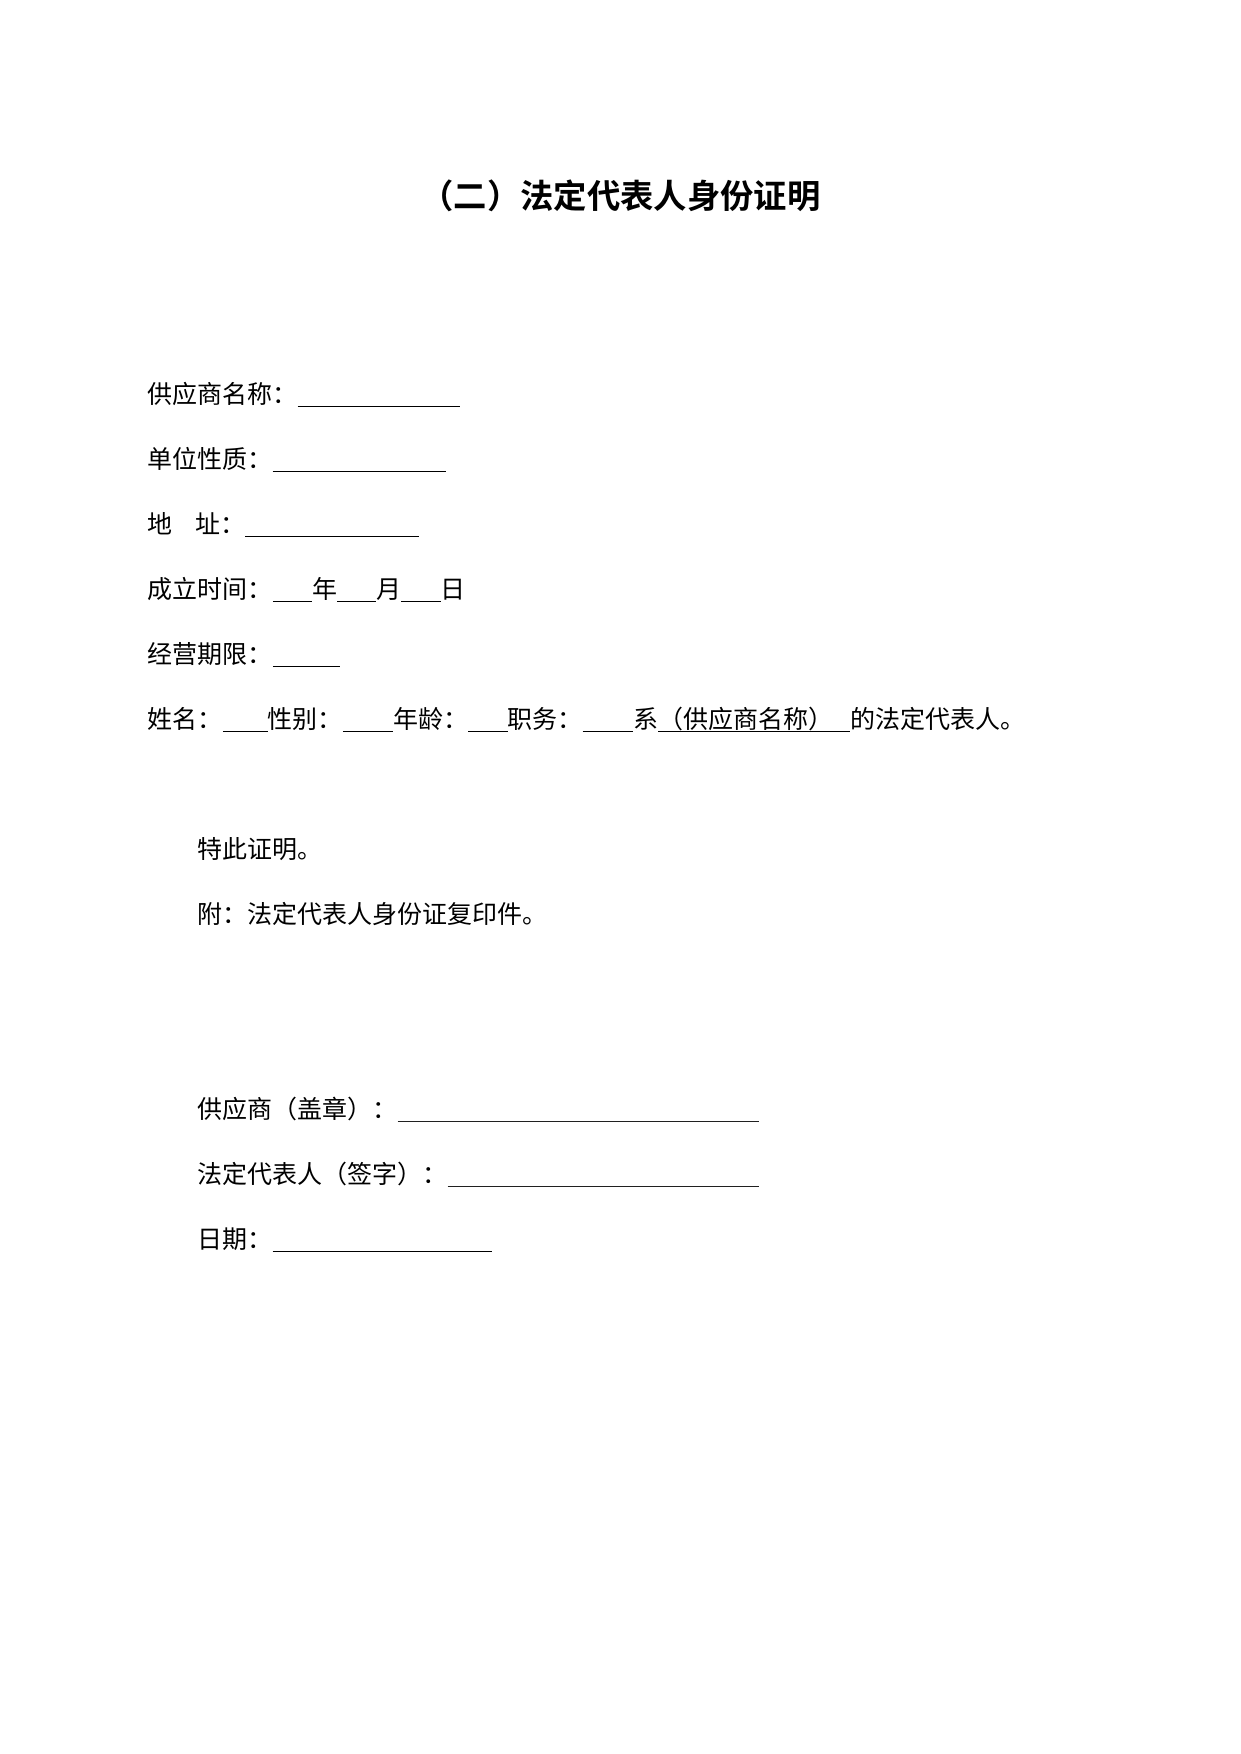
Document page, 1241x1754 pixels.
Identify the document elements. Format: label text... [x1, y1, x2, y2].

text 供应商名称： [148, 360, 1092, 425]
text 日期： [148, 1205, 1092, 1270]
text 单位性质： [148, 425, 1092, 490]
text 地 址： [148, 490, 1092, 555]
text 姓名： 性别： 年龄： 职务： 系（供应商名称） 的法定代表人。 [148, 685, 1092, 750]
text 法定代表人（签字）： [148, 1140, 1092, 1205]
text （二）法定代表人身份证明 [148, 162, 1092, 227]
text 成立时间： 年 月 日 [148, 555, 1092, 620]
text 特此证明。 [148, 815, 1092, 880]
text 供应商（盖章）： [148, 1075, 1092, 1140]
text 经营期限： [148, 620, 1092, 685]
text 附：法定代表人身份证复印件。 [148, 880, 1092, 945]
